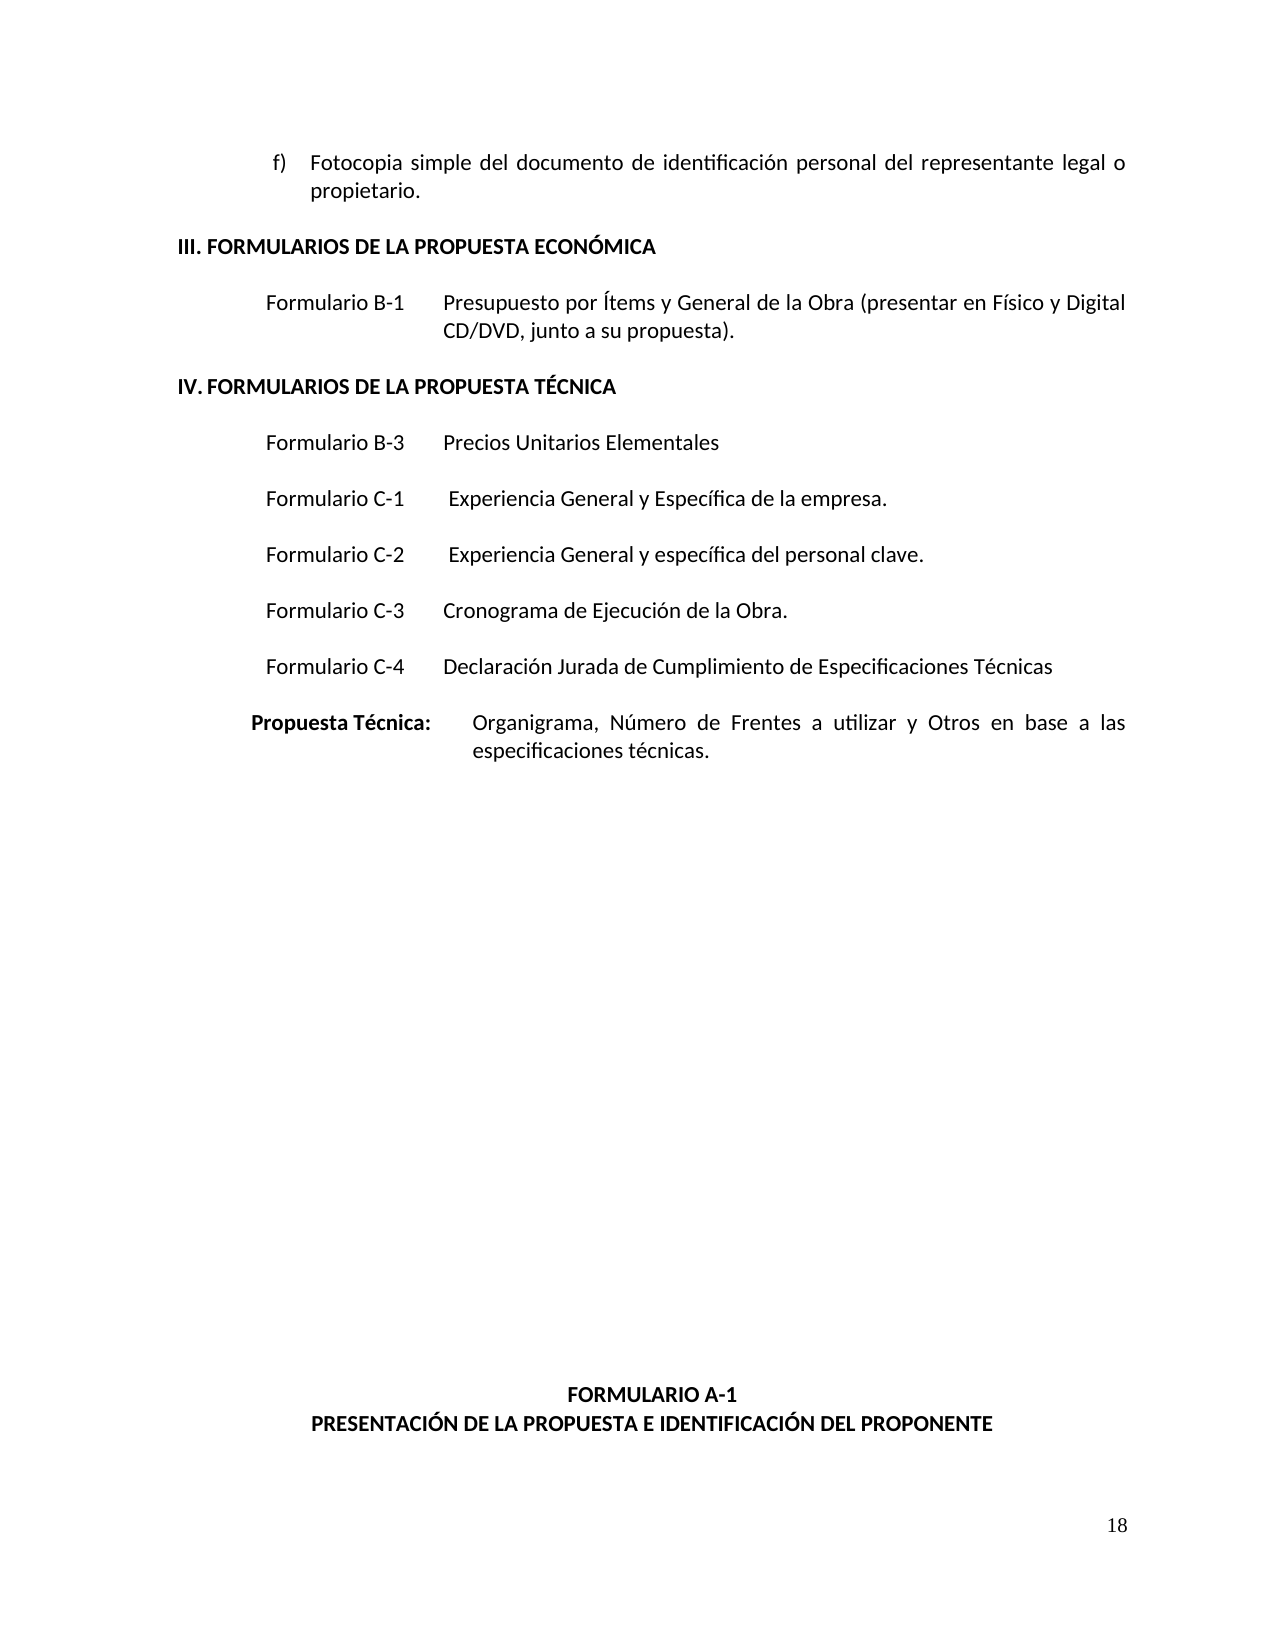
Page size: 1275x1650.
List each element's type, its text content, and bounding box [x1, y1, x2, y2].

text Propuesta Técnica: Organigrama, Número de Frentes a utilizar y Otros en base a las especificaciones técnicas. [251, 708, 1127, 764]
text Formulario B-1 Presupuesto por Ítems y General de la Obra (presentar en Físico y Digital CD/DVD, junto a su propuesta). [266, 288, 1127, 344]
list Fotocopia simple del documento de identificación personal del representante legal o propietario. [273, 148, 1127, 204]
text FORMULARIO A-1 [177, 1381, 1127, 1409]
list FORMULARIOS DE LA PROPUESTA TÉCNICA [177, 372, 1127, 400]
text Formulario C-3 Cronograma de Ejecución de la Obra. [266, 596, 1127, 624]
text Formulario C-1 Experiencia General y Específica de la empresa. [266, 484, 1127, 512]
text Formulario C-4 Declaración Jurada de Cumplimiento de Especificaciones Técnicas [266, 652, 1127, 680]
list FORMULARIOS DE LA PROPUESTA ECONÓMICA [177, 232, 1127, 260]
text Formulario B-3 Precios Unitarios Elementales [266, 428, 1127, 456]
text Formulario C-2 Experiencia General y específica del personal clave. [266, 540, 1127, 568]
text PRESENTACIÓN DE LA PROPUESTA E IDENTIFICACIÓN DEL PROPONENTE [177, 1409, 1127, 1437]
